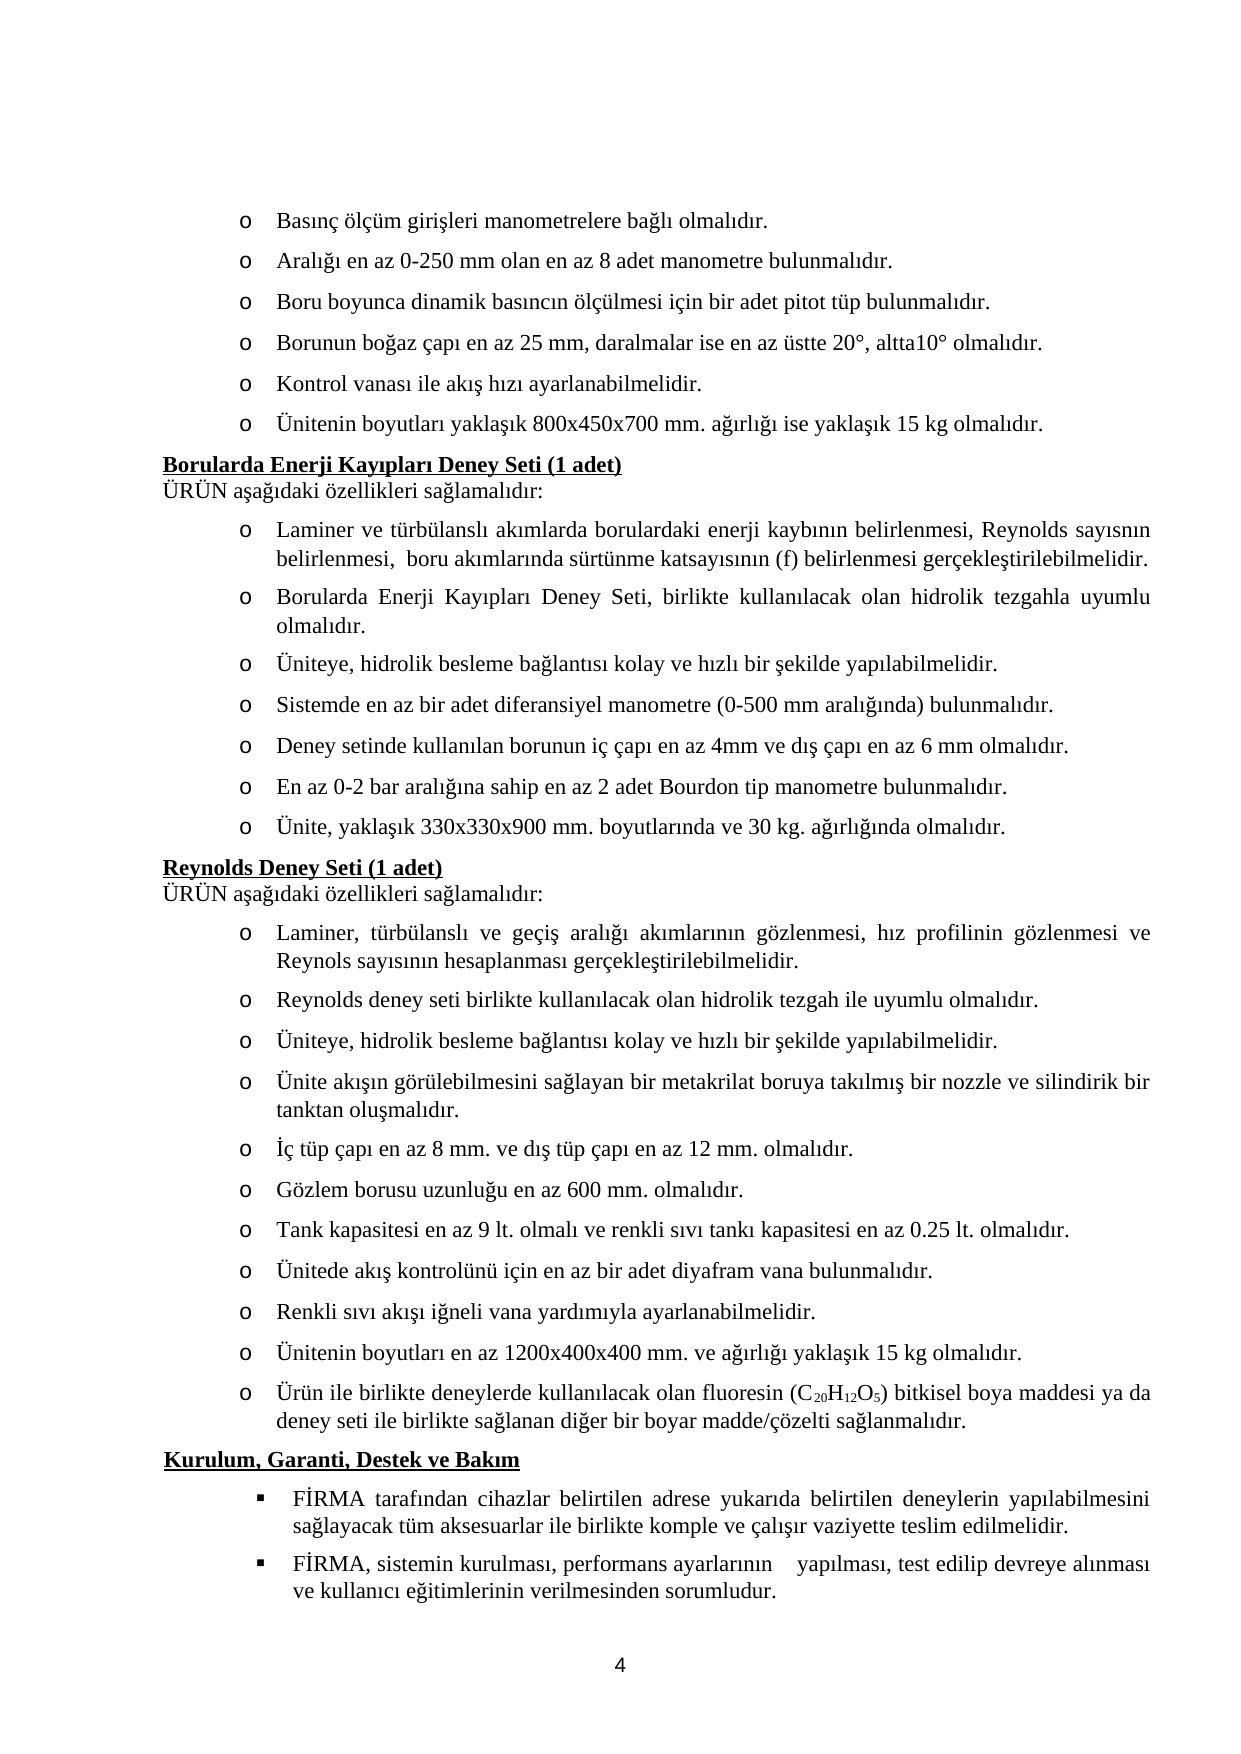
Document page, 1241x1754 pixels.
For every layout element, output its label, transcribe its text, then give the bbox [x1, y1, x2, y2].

list Ünitenin boyutları en az 1200x400x400 mm. ve ağırlığı yaklaşık 15 kg olmalıdır. [239, 1339, 1152, 1367]
text ÜRÜN aşağıdaki özellikleri sağlamalıdır: [162, 477, 1152, 504]
text Reynolds Deney Seti (1 adet) [162, 854, 1152, 881]
list Ünite, yaklaşık 330x330x900 mm. boyutlarında ve 30 kg. ağırlığında olmalıdır. [239, 813, 1152, 842]
list Deney setinde kullanılan borunun iç çapı en az 4mm ve dış çapı en az 6 mm olmalıdır. [239, 732, 1152, 760]
list Borunun boğaz çapı en az 25 mm, daralmalar ise en az üstte 20°, altta10° olmalıdır. [239, 329, 1152, 357]
list Borularda Enerji Kayıpları Deney Seti, birlikte kullanılacak olan hidrolik tezgahla uyumlu olmalıdır. [239, 583, 1152, 638]
list Basınç ölçüm girişleri manometrelere bağlı olmalıdır. [239, 207, 1152, 235]
list Gözlem borusu uzunluğu en az 600 mm. olmalıdır. [239, 1176, 1152, 1204]
list Laminer, türbülanslı ve geçiş aralığı akımlarının gözlenmesi, hız profilinin gözlenmesi ve Reynols sayısının hesaplanması gerçekleştirilebilmelidir. [239, 919, 1152, 974]
list Renkli sıvı akışı iğneli vana yardımıyla ayarlanabilmelidir. [239, 1298, 1152, 1326]
list Laminer ve türbülanslı akımlarda borulardaki enerji kaybının belirlenmesi, Reynolds sayısnın belirlenmesi, boru akımlarında sürtünme katsayısının (f) belirlenmesi gerçekleştirilebilmelidir. [239, 516, 1152, 571]
list Tank kapasitesi en az 9 lt. olmalı ve renkli sıvı tankı kapasitesi en az 0.25 lt. olmalıdır. [239, 1216, 1152, 1245]
list Ünite akışın görülebilmesini sağlayan bir metakrilat boruya takılmış bir nozzle ve silindirik bir tanktan oluşmalıdır. [239, 1068, 1152, 1122]
text Kurulum, Garanti, Destek ve Bakım [164, 1446, 1152, 1473]
list Ürün ile birlikte deneylerde kullanılacak olan fluoresin (C20H12O5) bitkisel boya maddesi ya da deney seti ile birlikte sağlanan diğer bir boyar madde/çözelti sağlanmalıdır. [239, 1379, 1152, 1434]
list İç tüp çapı en az 8 mm. ve dış tüp çapı en az 12 mm. olmalıdır. [239, 1135, 1152, 1163]
text ÜRÜN aşağıdaki özellikleri sağlamalıdır: [162, 881, 1152, 907]
list Reynolds deney seti birlikte kullanılacak olan hidrolik tezgah ile uyumlu olmalıdır. [239, 986, 1152, 1015]
list En az 0-2 bar aralığına sahip en az 2 adet Bourdon tip manometre bulunmalıdır. [239, 773, 1152, 801]
list Aralığı en az 0-250 mm olan en az 8 adet manometre bulunmalıdır. [239, 247, 1152, 276]
list Üniteye, hidrolik besleme bağlantısı kolay ve hızlı bir şekilde yapılabilmelidir. [239, 1027, 1152, 1055]
text Borularda Enerji Kayıpları Deney Seti (1 adet) [162, 451, 1152, 477]
list Kontrol vanası ile akış hızı ayarlanabilmelidir. [239, 370, 1152, 398]
list Sistemde en az bir adet diferansiyel manometre (0-500 mm aralığında) bulunmalıdır. [239, 691, 1152, 719]
list FİRMA, sistemin kurulması, performans ayarlarının yapılması, test edilip devreye alınması ve kullanıcı eğitimlerinin verilmesinden sorumludur. [255, 1551, 1152, 1603]
list Ünitenin boyutları yaklaşık 800x450x700 mm. ağırlığı ise yaklaşık 15 kg olmalıdır. [239, 410, 1152, 439]
list Boru boyunca dinamik basıncın ölçülmesi için bir adet pitot tüp bulunmalıdır. [239, 288, 1152, 316]
list Ünitede akış kontrolünü için en az bir adet diyafram vana bulunmalıdır. [239, 1257, 1152, 1285]
list Üniteye, hidrolik besleme bağlantısı kolay ve hızlı bir şekilde yapılabilmelidir. [239, 651, 1152, 679]
list FİRMA tarafından cihazlar belirtilen adrese yukarıda belirtilen deneylerin yapılabilmesini sağlayacak tüm aksesuarlar ile birlikte komple ve çalışır vaziyette teslim edilmelidir. [255, 1485, 1152, 1538]
